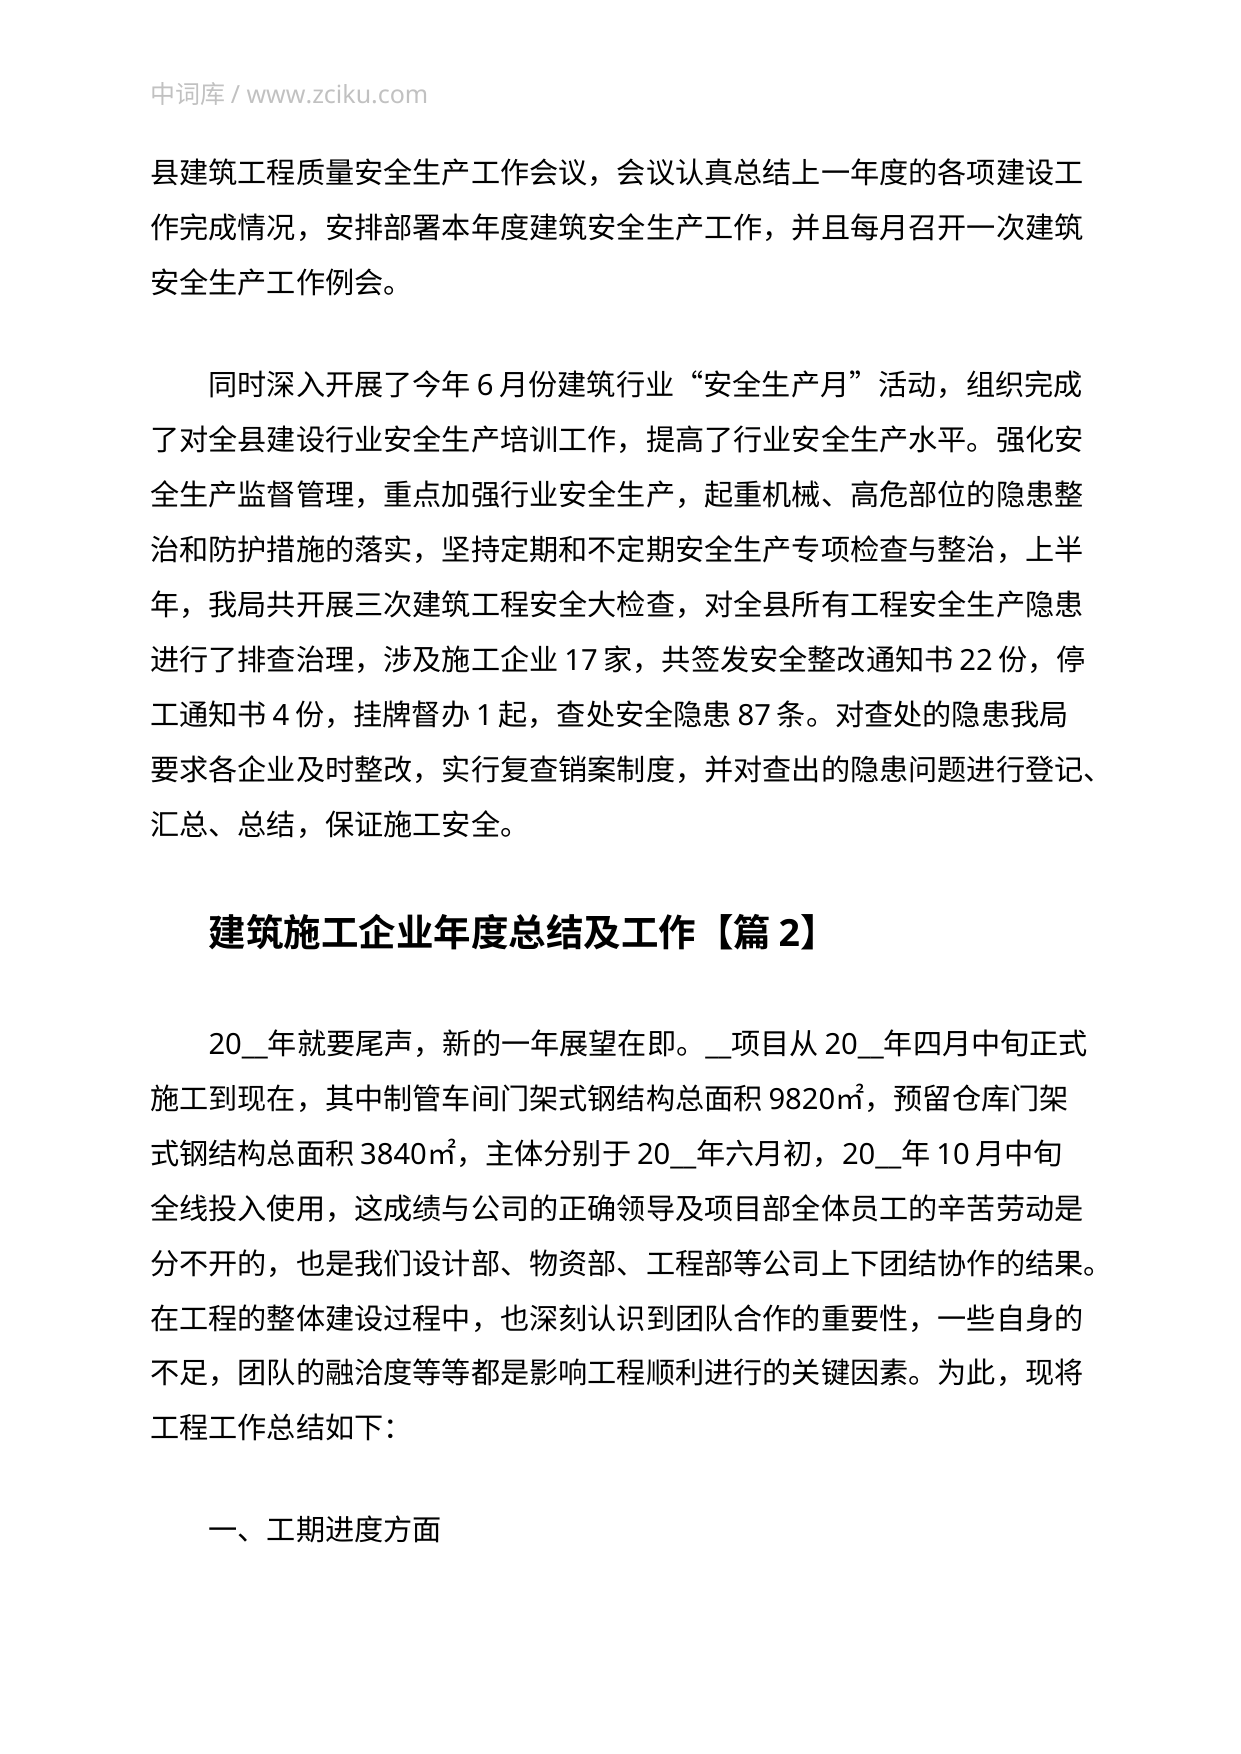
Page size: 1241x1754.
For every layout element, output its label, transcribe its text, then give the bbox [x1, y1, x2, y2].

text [150, 150, 1090, 302]
text 20__年就要尾声，新的一年展望在即。__项目从20__年四月中旬正式施工到现在，其中制管车间门架式钢结构总面积9820㎡，预留仓库门架式钢结构总面积3840㎡，主体分别于20__年六月初，20__年10月中旬全线投入使用，这成绩与公司的正确领导及项目部全体员工的辛苦劳动是分不开的，也是我们设计部、物资部、工程部等公司上下团结协作的结果。在工程的整体建设过程中，也深刻认识到团队合作的重要性，一些自身的不足，团队的融洽度等等都是影响工程顺利进行的关键因素。为此，现将工程工作总结如下： [150, 1020, 1090, 1447]
text 同时深入开展了今年6月份建筑行业“安全生产月”活动，组织完成了对全县建设行业安全生产培训工作，提高了行业安全生产水平。强化安全生产监督管理，重点加强行业安全生产，起重机械、高危部位的隐患整治和防护措施的落实，坚持定期和不定期安全生产专项检查与整治，上半年，我局共开展三次建筑工程安全大检查，对全县所有工程安全生产隐患进行了排查治理，涉及施工企业17家，共签发安全整改通知书22份，停工通知书4份，挂牌督办1起，查处安全隐患87条。对查处的隐患我局要求各企业及时整改，实行复查销案制度，并对查出的隐患问题进行登记、汇总、总结，保证施工安全。 [150, 362, 1090, 843]
text 一、工期进度方面 [150, 1507, 1090, 1549]
text 建筑施工企业年度总结及工作【篇2】 [150, 903, 1090, 957]
